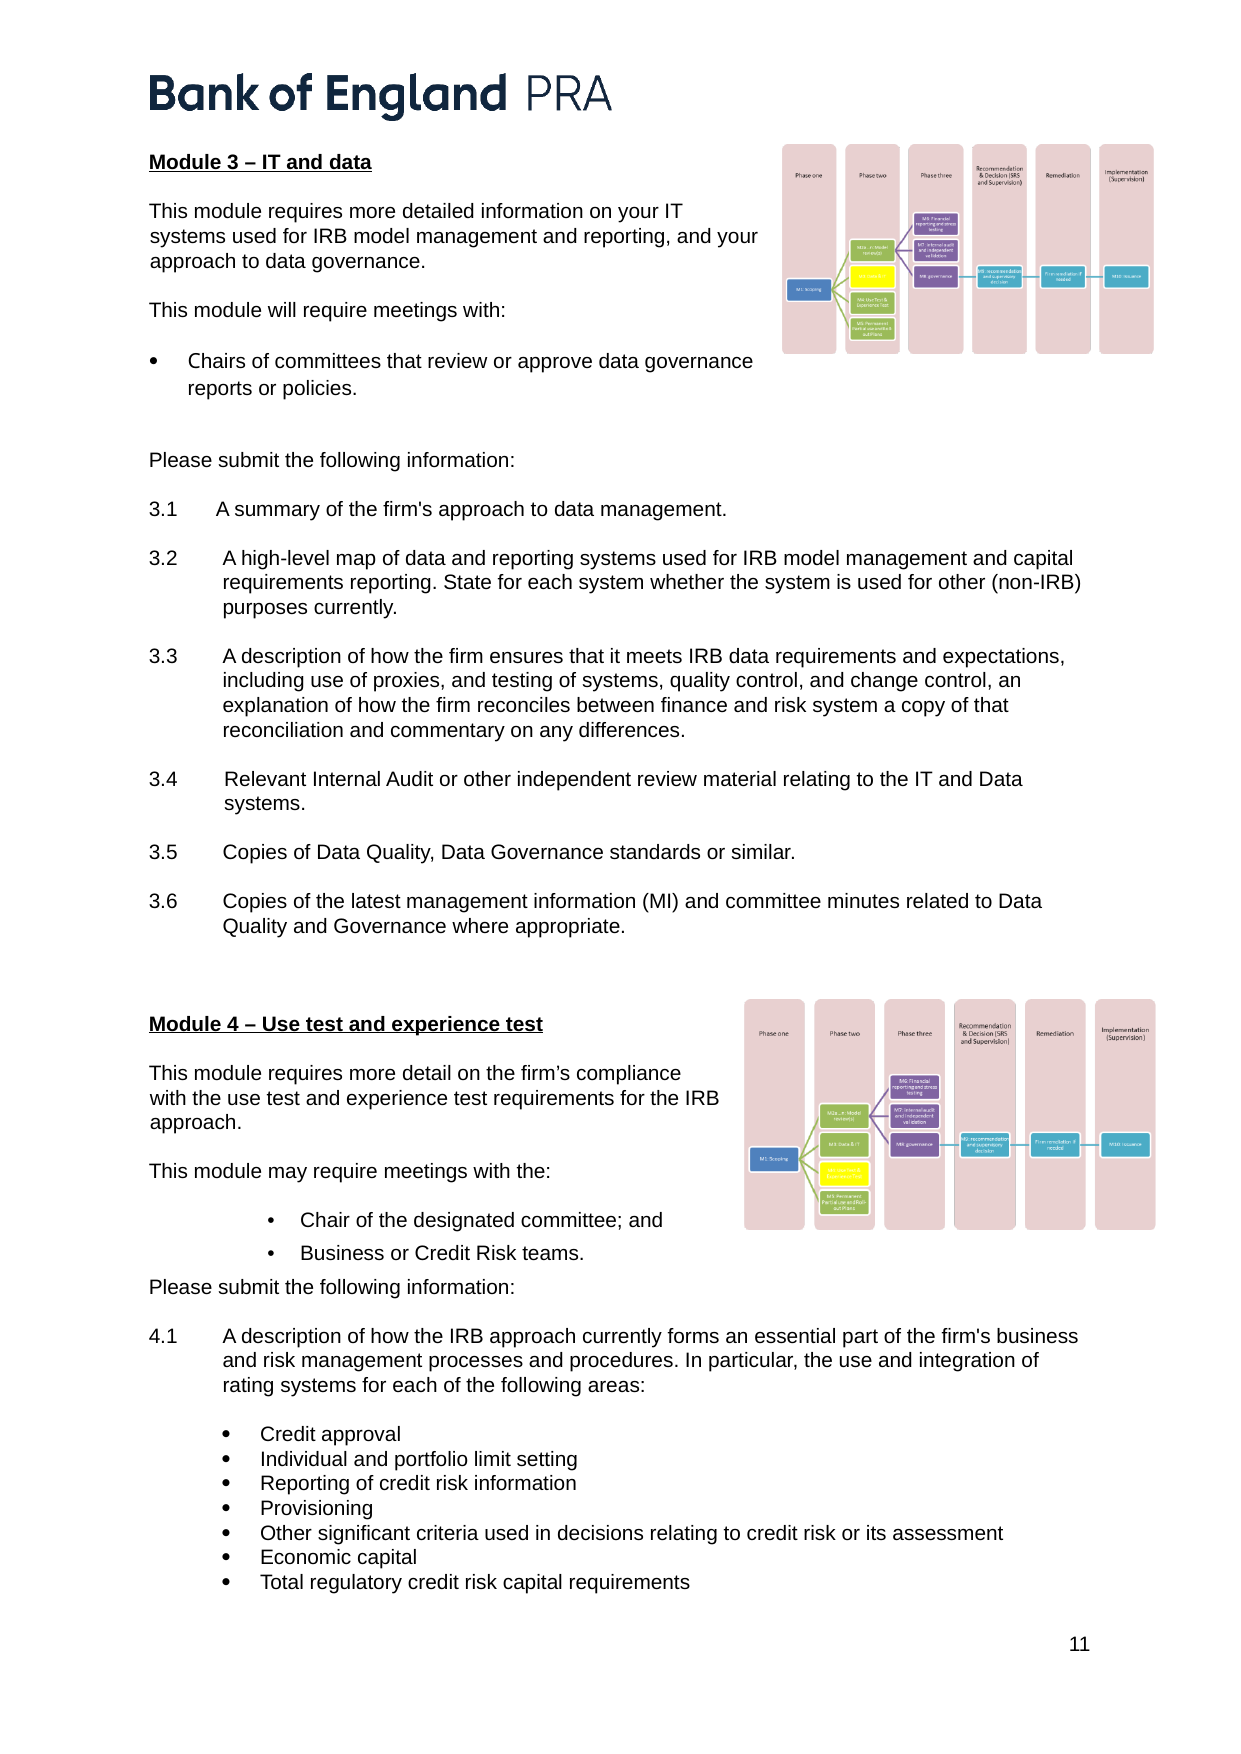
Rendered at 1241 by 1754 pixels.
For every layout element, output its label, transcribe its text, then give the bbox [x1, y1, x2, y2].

text 3.3 A description of how the firm ensures that it meets IRB data requirements and expectations, including use of proxies, and testing of systems, quality control, and change control, an explanation of how the firm reconciles between finance and risk system a copy of that reconciliation and commentary on any differences. [148, 644, 1084, 741]
picture [150, 73, 612, 121]
text Module 4 – Use test and experience test [148, 1011, 742, 1035]
text 3.5 Copies of Data Quality, Data Governance standards or similar. [148, 840, 1090, 864]
text 3.1 A summary of the firm's approach to data management. [148, 497, 1090, 521]
text Please submit the following information: [148, 1275, 1084, 1299]
text This module may require meetings with the: [148, 1159, 742, 1183]
text 4.1 A description of how the IRB approach currently forms an essential part of the firm's business and risk management processes and procedures. In particular, the use and integration of rating systems for each of the following areas: [148, 1324, 1084, 1397]
list Business or Credit Risk teams. [267, 1241, 1084, 1265]
text 3.6 Copies of the latest management information (MI) and committee minutes related to Data Quality and Governance where appropriate. [148, 889, 1084, 937]
list Provisioning [222, 1496, 1084, 1520]
list Chair of the designated committee; and [267, 1208, 1084, 1232]
text 3.2 A high-level map of data and reporting systems used for IRB model management and capital requirements reporting. State for each system whether the system is used for other (non-IRB) purposes currently. [148, 546, 1084, 619]
picture [780, 144, 1155, 354]
picture [742, 999, 1157, 1230]
text This module will require meetings with: [148, 297, 780, 321]
list Other significant criteria used in decisions relating to credit risk or its assessment [222, 1521, 1084, 1544]
list Reporting of credit risk information [222, 1471, 1084, 1495]
text This module requires more detail on the firm’s compliance with the use test and experience test requirements for the IRB approach. [148, 1061, 742, 1134]
list Credit approval [222, 1422, 1084, 1446]
text 3.4 Relevant Internal Audit or other independent review material relating to the IT and Data systems. [148, 766, 1090, 815]
list Total regulatory credit risk capital requirements [222, 1570, 1084, 1594]
text This module requires more detailed information on your IT systems used for IRB model management and reporting, and your approach to data governance. [148, 199, 780, 272]
list Economic capital [222, 1545, 1084, 1569]
list Individual and portfolio limit setting [222, 1446, 1084, 1471]
text Module 3 – IT and data [148, 150, 780, 174]
list Chairs of committees that review or approve data governance reports or policies. [150, 346, 1084, 399]
text Please submit the following information: [148, 448, 1084, 472]
